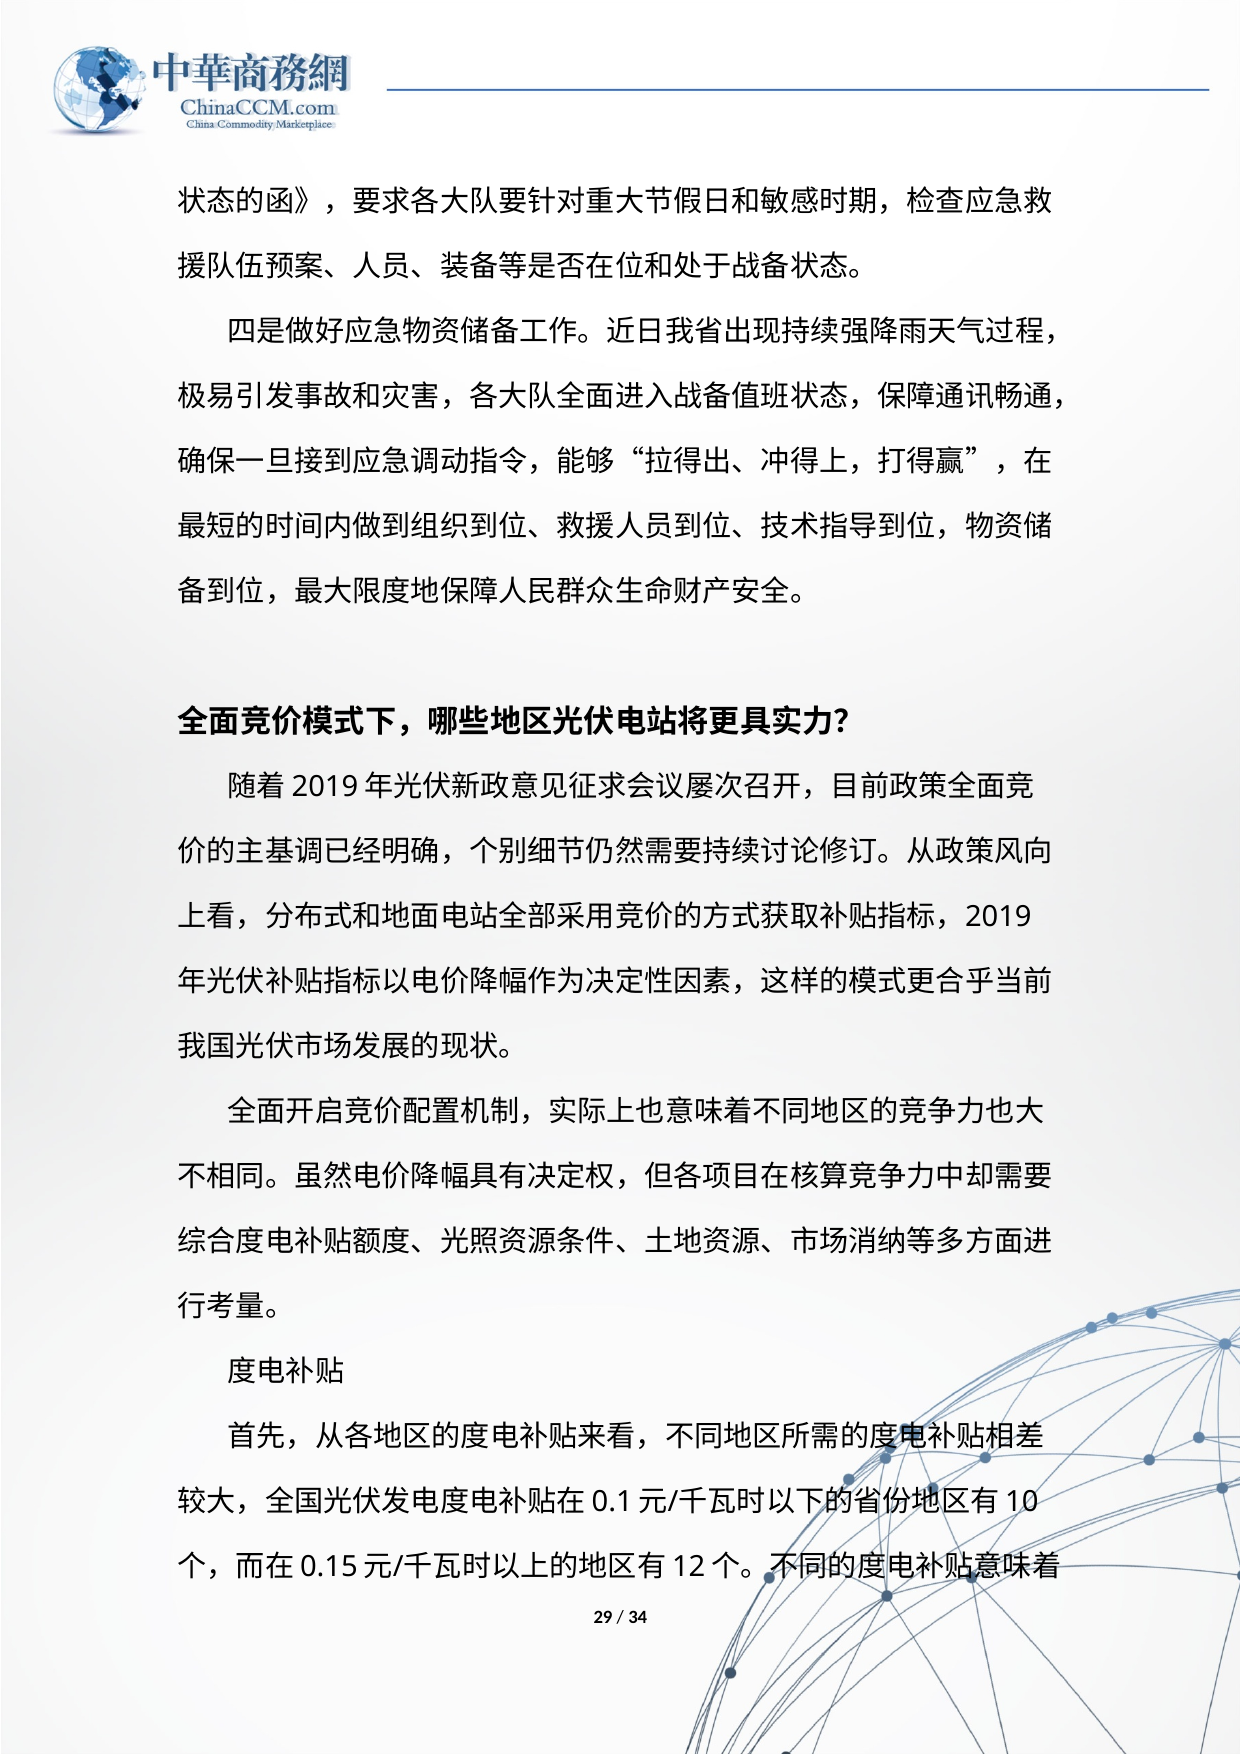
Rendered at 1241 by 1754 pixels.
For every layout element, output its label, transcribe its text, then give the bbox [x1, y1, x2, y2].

text 全面竞价模式下，哪些地区光伏电站将更具实力？ [177, 686, 1063, 751]
text 四是做好应急物资储备工作。近日我省出现持续强降雨天气过程，极易引发事故和灾害，各大队全面进入战备值班状态，保障通讯畅通，确保一旦接到应急调动指令，能够“拉得出、冲得上，打得赢”，在最短的时间内做到组织到位、救援人员到位、技术指导到位，物资储备到位，最大限度地保障人民群众生命财产安全。 [177, 296, 1063, 621]
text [177, 166, 1063, 296]
text 度电补贴 [177, 1336, 1063, 1401]
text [177, 1401, 1063, 1596]
text 全面开启竞价配置机制，实际上也意味着不同地区的竞争力也大不相同。虽然电价降幅具有决定权，但各项目在核算竞争力中却需要综合度电补贴额度、光照资源条件、土地资源、市场消纳等多方面进行考量。 [177, 1076, 1063, 1336]
text 随着2019年光伏新政意见征求会议屡次召开，目前政策全面竞价的主基调已经明确，个别细节仍然需要持续讨论修订。从政策风向上看，分布式和地面电站全部采用竞价的方式获取补贴指标，2019年光伏补贴指标以电价降幅作为决定性因素，这样的模式更合乎当前我国光伏市场发展的现状。 [177, 751, 1063, 1076]
picture [1, 0, 1240, 1754]
